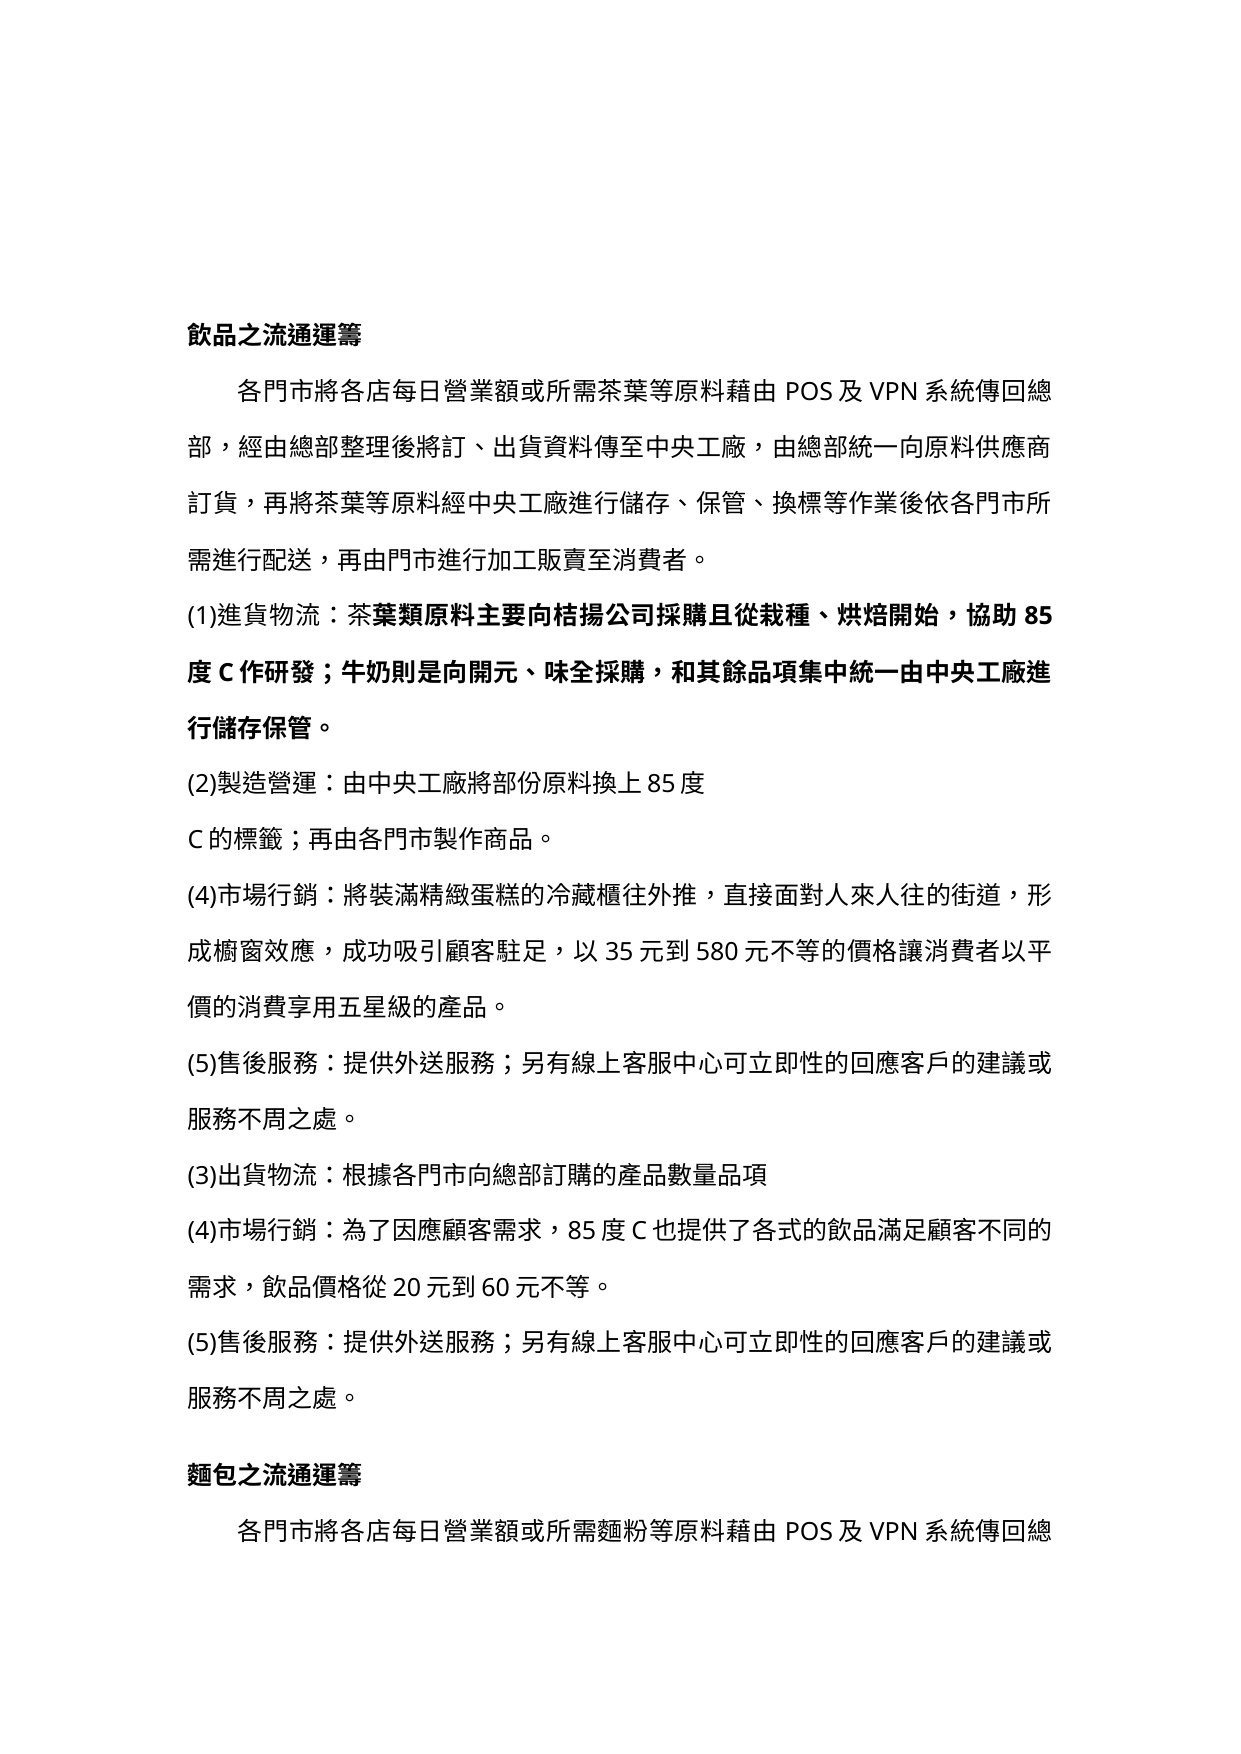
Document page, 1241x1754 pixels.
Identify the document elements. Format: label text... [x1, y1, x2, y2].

text (3)出貨物流：根據各門市向總部訂購的產品數量品項 [187, 1154, 1053, 1192]
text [187, 1510, 1053, 1548]
text 各門市將各店每日營業額或所需茶葉等原料藉由POS及VPN系統傳回總部，經由總部整理後將訂、出貨資料傳至中央工廠，由總部統一向原料供應商訂貨，再將茶葉等原料經中央工廠進行儲存、保管、換標等作業後依各門市所需進行配送，再由門市進行加工販賣至消費者。 [187, 371, 1053, 577]
text 飲品之流通運籌 [187, 315, 1053, 353]
text 麵包之流通運籌 [187, 1455, 1053, 1492]
text (5)售後服務：提供外送服務；另有線上客服中心可立即性的回應客戶的建議或服務不周之處。 [187, 1043, 1053, 1136]
text C的標籤；再由各門市製作商品。 [187, 819, 1053, 856]
text (4)市場行銷：將裝滿精緻蛋糕的冷藏櫃往外推，直接面對人來人往的街道，形成櫥窗效應，成功吸引顧客駐足，以35元到580元不等的價格讓消費者以平價的消費享用五星級的產品。 [187, 874, 1053, 1024]
text (2)製造營運：由中央工廠將部份原料換上85度 [187, 763, 1053, 801]
text (1)進貨物流：茶葉類原料主要向桔揚公司採購且從栽種、烘焙開始，協助85度C作研發；牛奶則是向開元、味全採購，和其餘品項集中統一由中央工廠進行儲存保管。 [187, 595, 1053, 745]
text (4)市場行銷：為了因應顧客需求，85度C也提供了各式的飲品滿足顧客不同的需求，飲品價格從20元到60元不等。 [187, 1210, 1053, 1304]
text (5)售後服務：提供外送服務；另有線上客服中心可立即性的回應客戶的建議或服務不周之處。 [187, 1322, 1053, 1416]
